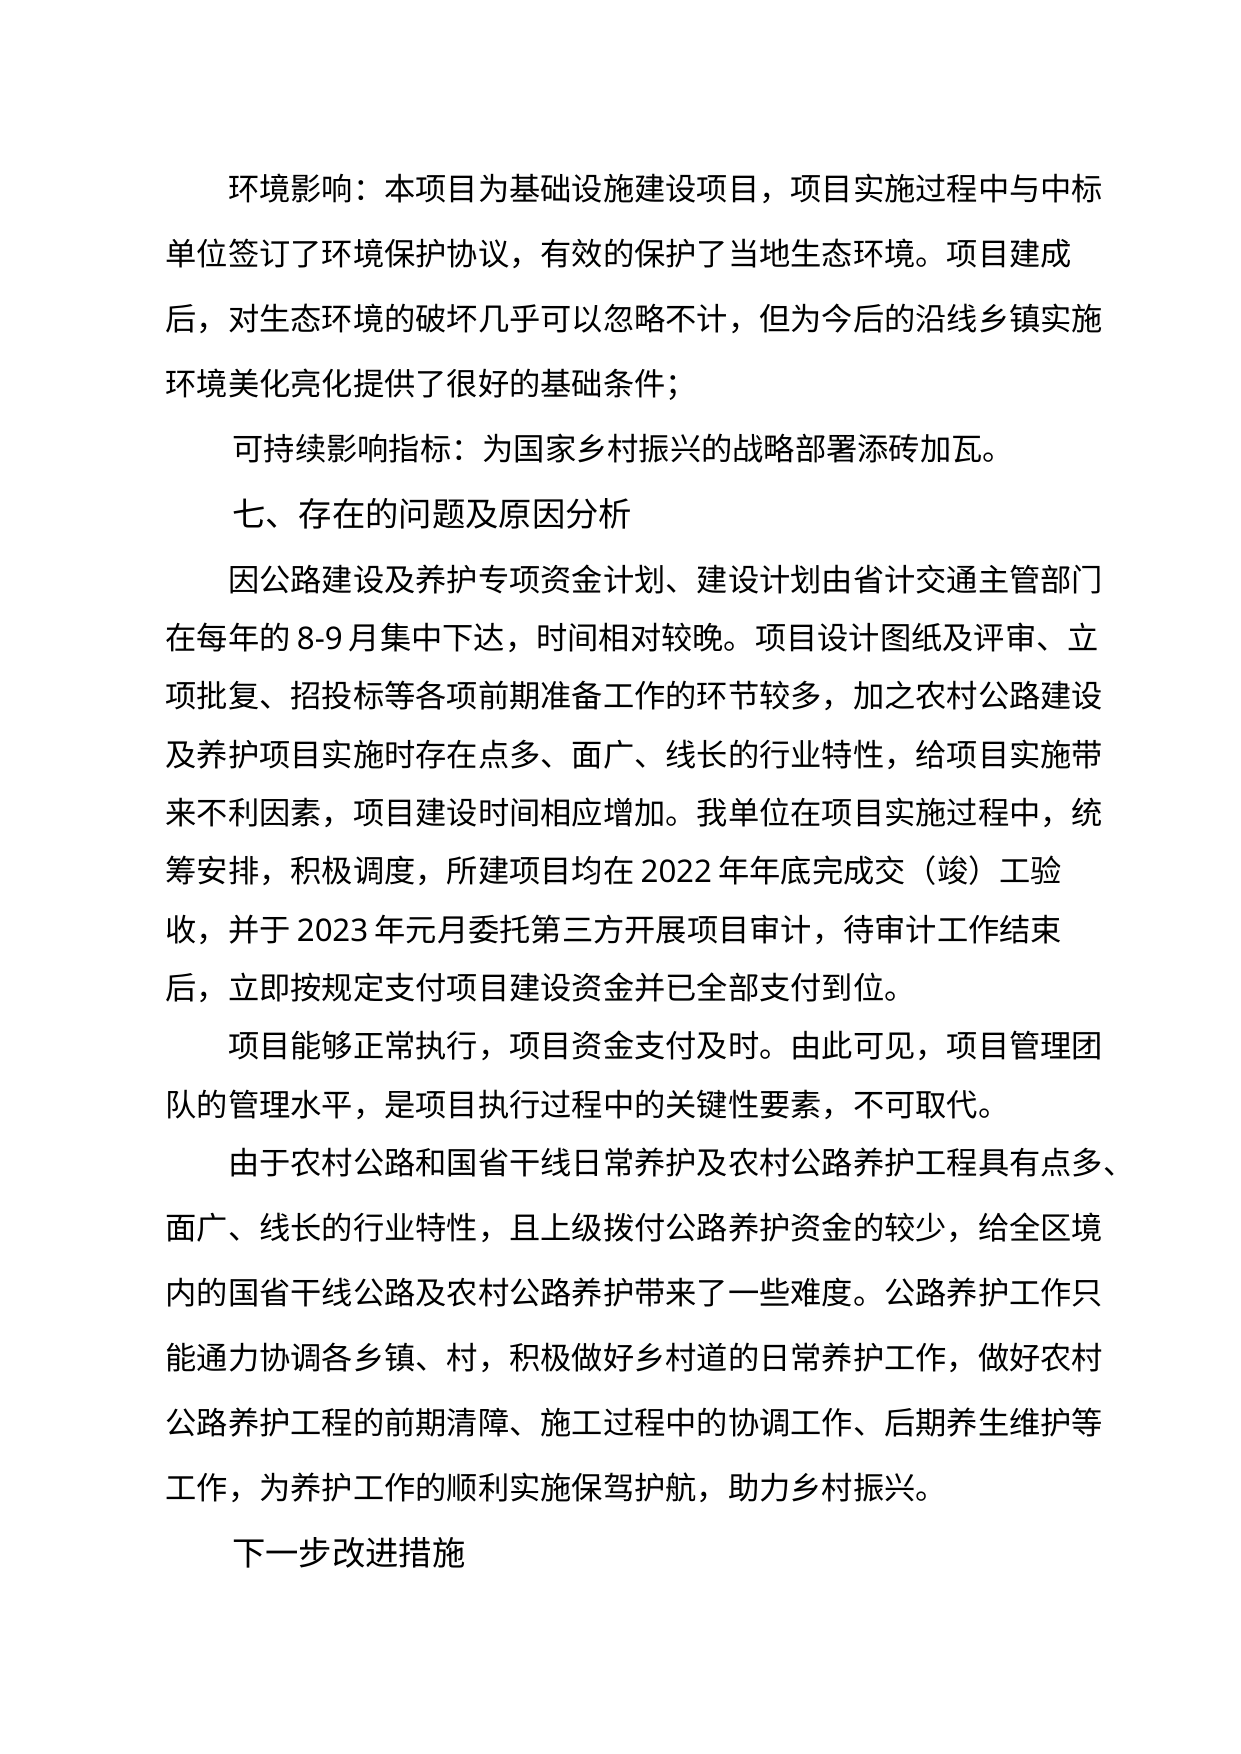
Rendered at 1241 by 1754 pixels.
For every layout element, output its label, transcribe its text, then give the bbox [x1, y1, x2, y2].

list 由于农村公路和国省干线日常养护及农村公路养护工程具有点多、面广、线长的行业特性，且上级拨付公路养护资金的较少，给全区境内的国省干线公路及农村公路养护带来了一些难度。公路养护工作只能通力协调各乡镇、村，积极做好乡村道的日常养护工作，做好农村公路养护工程的前期清障、施工过程中的协调工作、后期养生维护等工作，为养护工作的顺利实施保驾护航，助力乡村振兴。 [165, 1128, 1110, 1518]
text 因公路建设及养护专项资金计划、建设计划由省计交通主管部门在每年的8-9月集中下达，时间相对较晚。项目设计图纸及评审、立项批复、招投标等各项前期准备工作的环节较多，加之农村公路建设及养护项目实施时存在点多、面广、线长的行业特性，给项目实施带来不利因素，项目建设时间相应增加。我单位在项目实施过程中，统筹安排，积极调度，所建项目均在2022年年底完成交（竣）工验收，并于2023年元月委托第三方开展项目审计，待审计工作结束后，立即按规定支付项目建设资金并已全部支付到位。 [165, 544, 1110, 1011]
text 环境影响：本项目为基础设施建设项目，项目实施过程中与中标单位签订了环境保护协议，有效的保护了当地生态环境。项目建成后，对生态环境的破坏几乎可以忽略不计，但为今后的沿线乡镇实施环境美化亮化提供了很好的基础条件； [165, 154, 1110, 414]
list 下一步改进措施 [165, 1518, 1110, 1583]
text 项目能够正常执行，项目资金支付及时。由此可见，项目管理团队的管理水平，是项目执行过程中的关键性要素，不可取代。 [165, 1011, 1110, 1128]
text 七、存在的问题及原因分析 [165, 479, 1110, 544]
text 可持续影响指标：为国家乡村振兴的战略部署添砖加瓦。 [165, 414, 1110, 479]
